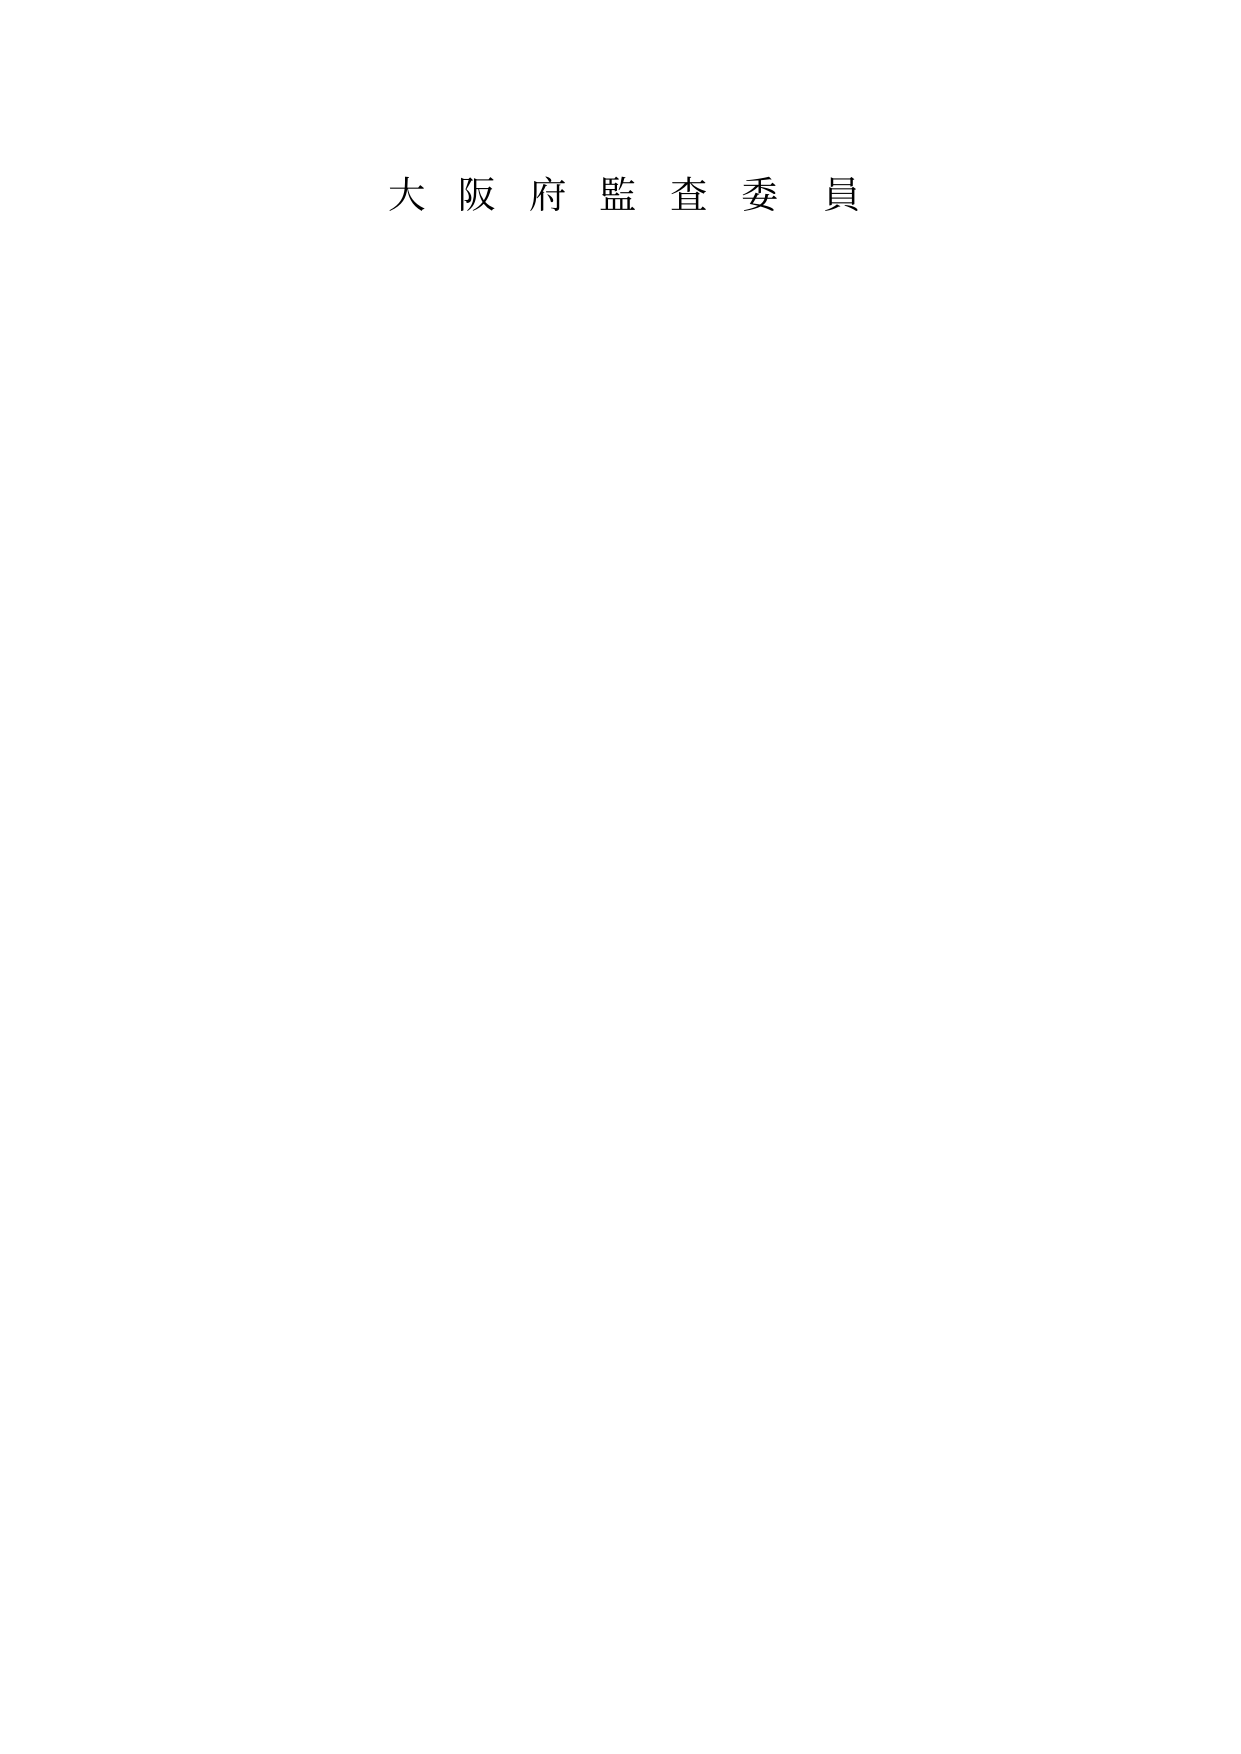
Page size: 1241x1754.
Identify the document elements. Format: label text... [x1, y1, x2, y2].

text 大阪府監査委員 [158, 148, 1100, 237]
